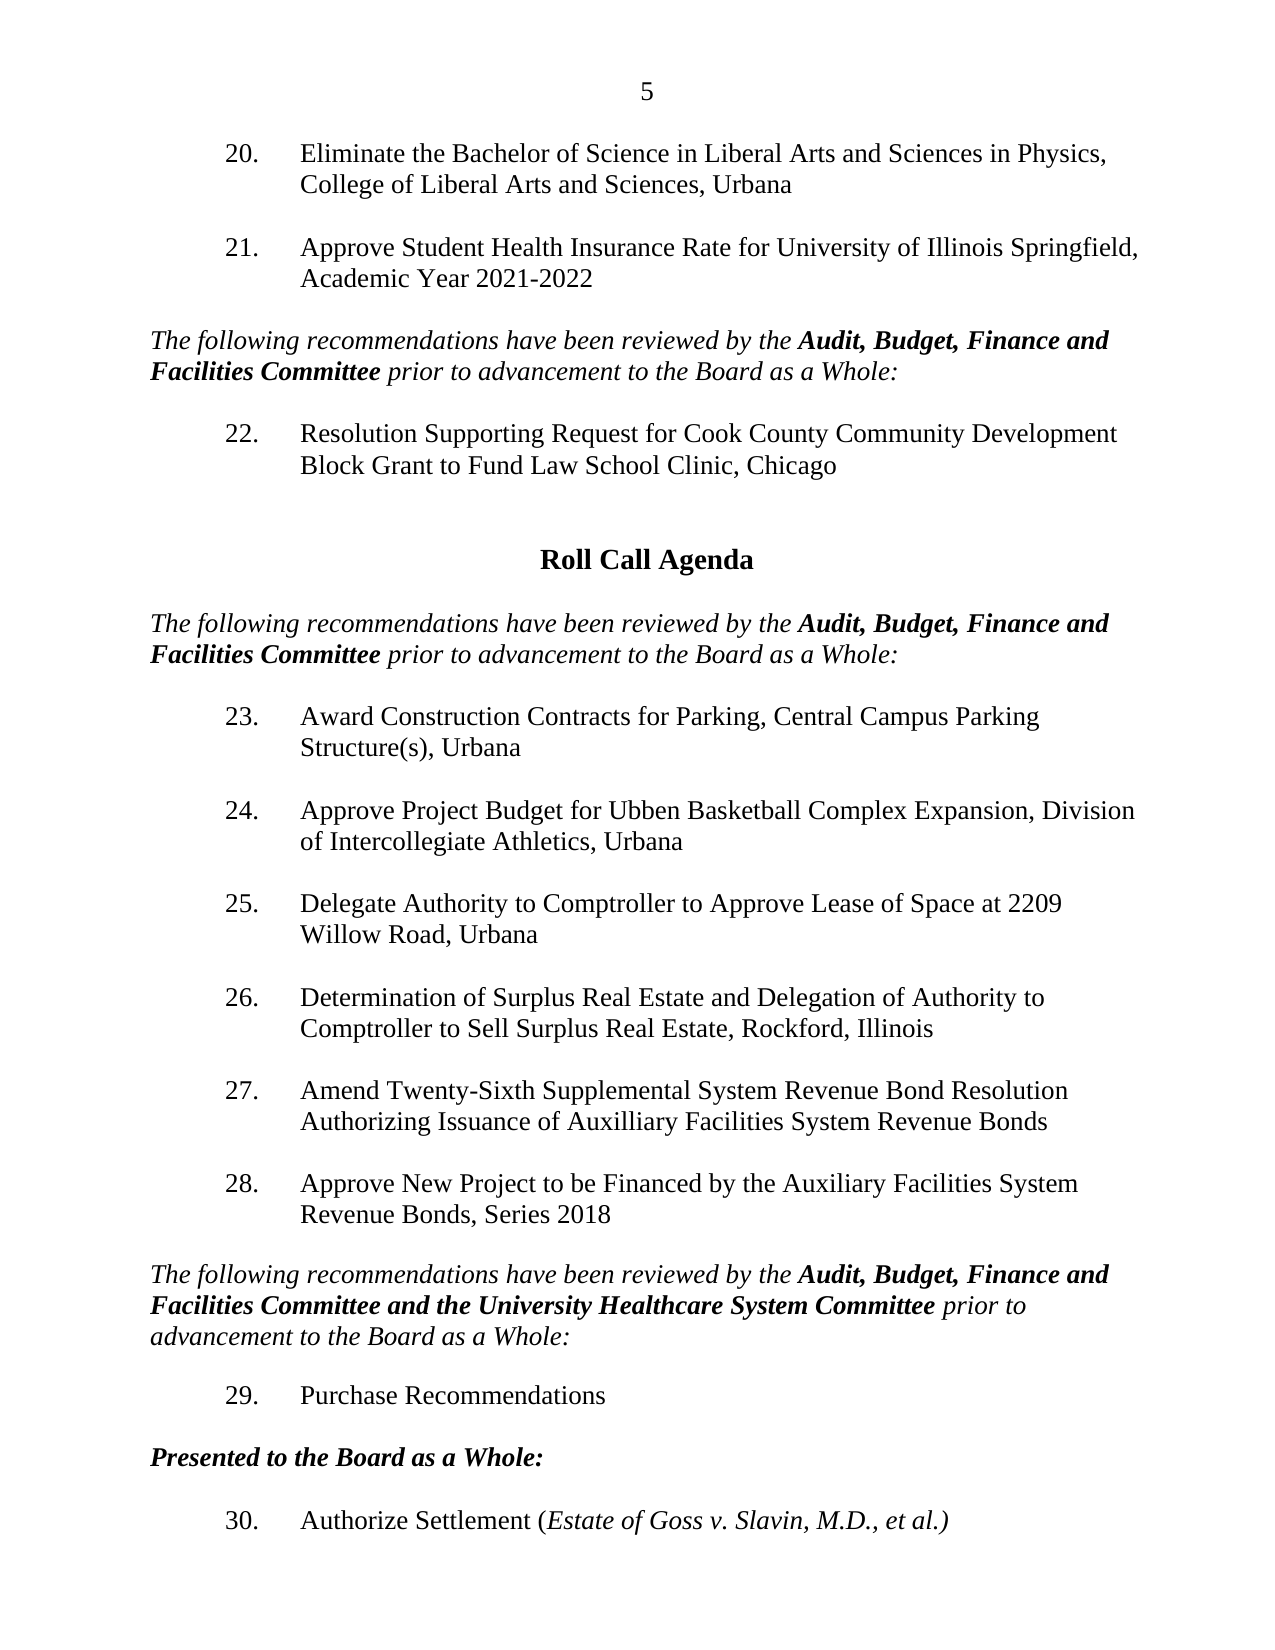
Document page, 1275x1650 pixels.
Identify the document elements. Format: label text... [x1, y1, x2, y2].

list Approve Project Budget for Ubben Basketball Complex Expansion, Division of Intercollegiate Athletics, Urbana [225, 794, 1144, 856]
list Purchase Recommendations [225, 1379, 1144, 1410]
list Resolution Supporting Request for Cook County Community Development Block Grant to Fund Law School Clinic, Chicago [225, 418, 1144, 480]
list Eliminate the Bachelor of Science in Liberal Arts and Sciences in Physics, College of Liberal Arts and Sciences, Urbana [225, 137, 1144, 199]
text Presented to the Board as a Whole: [150, 1442, 1144, 1473]
text The following recommendations have been reviewed by the Audit, Budget, Finance and Facilities Committee prior to advancement to the Board as a Whole: [150, 324, 1144, 386]
list Award Construction Contracts for Parking, Central Campus Parking Structure(s), Urbana [225, 700, 1144, 763]
list Delegate Authority to Comptroller to Approve Lease of Space at 2209 Willow Road, Urbana [225, 887, 1144, 949]
list Approve Student Health Insurance Rate for University of Illinois Springfield, Academic Year 2021-2022 [225, 231, 1144, 293]
text The following recommendations have been reviewed by the Audit, Budget, Finance and Facilities Committee prior to advancement to the Board as a Whole: [150, 607, 1144, 669]
list Approve New Project to be Financed by the Auxiliary Facilities System Revenue Bonds, Series 2018 [225, 1167, 1144, 1230]
list Authorize Settlement (Estate of Goss v. Slavin, M.D., et al.) [225, 1504, 1144, 1535]
list Determination of Surplus Real Estate and Delegation of Authority to Comptroller to Sell Surplus Real Estate, Rockford, Illinois [225, 981, 1144, 1043]
text Roll Call Agenda [150, 542, 1144, 576]
list Amend Twenty-Sixth Supplemental System Revenue Bond Resolution Authorizing Issuance of Auxilliary Facilities System Revenue Bonds [225, 1074, 1144, 1136]
text The following recommendations have been reviewed by the Audit, Budget, Finance and Facilities Committee and the University Healthcare System Committee prior to advancement to the Board as a Whole: [150, 1258, 1144, 1351]
